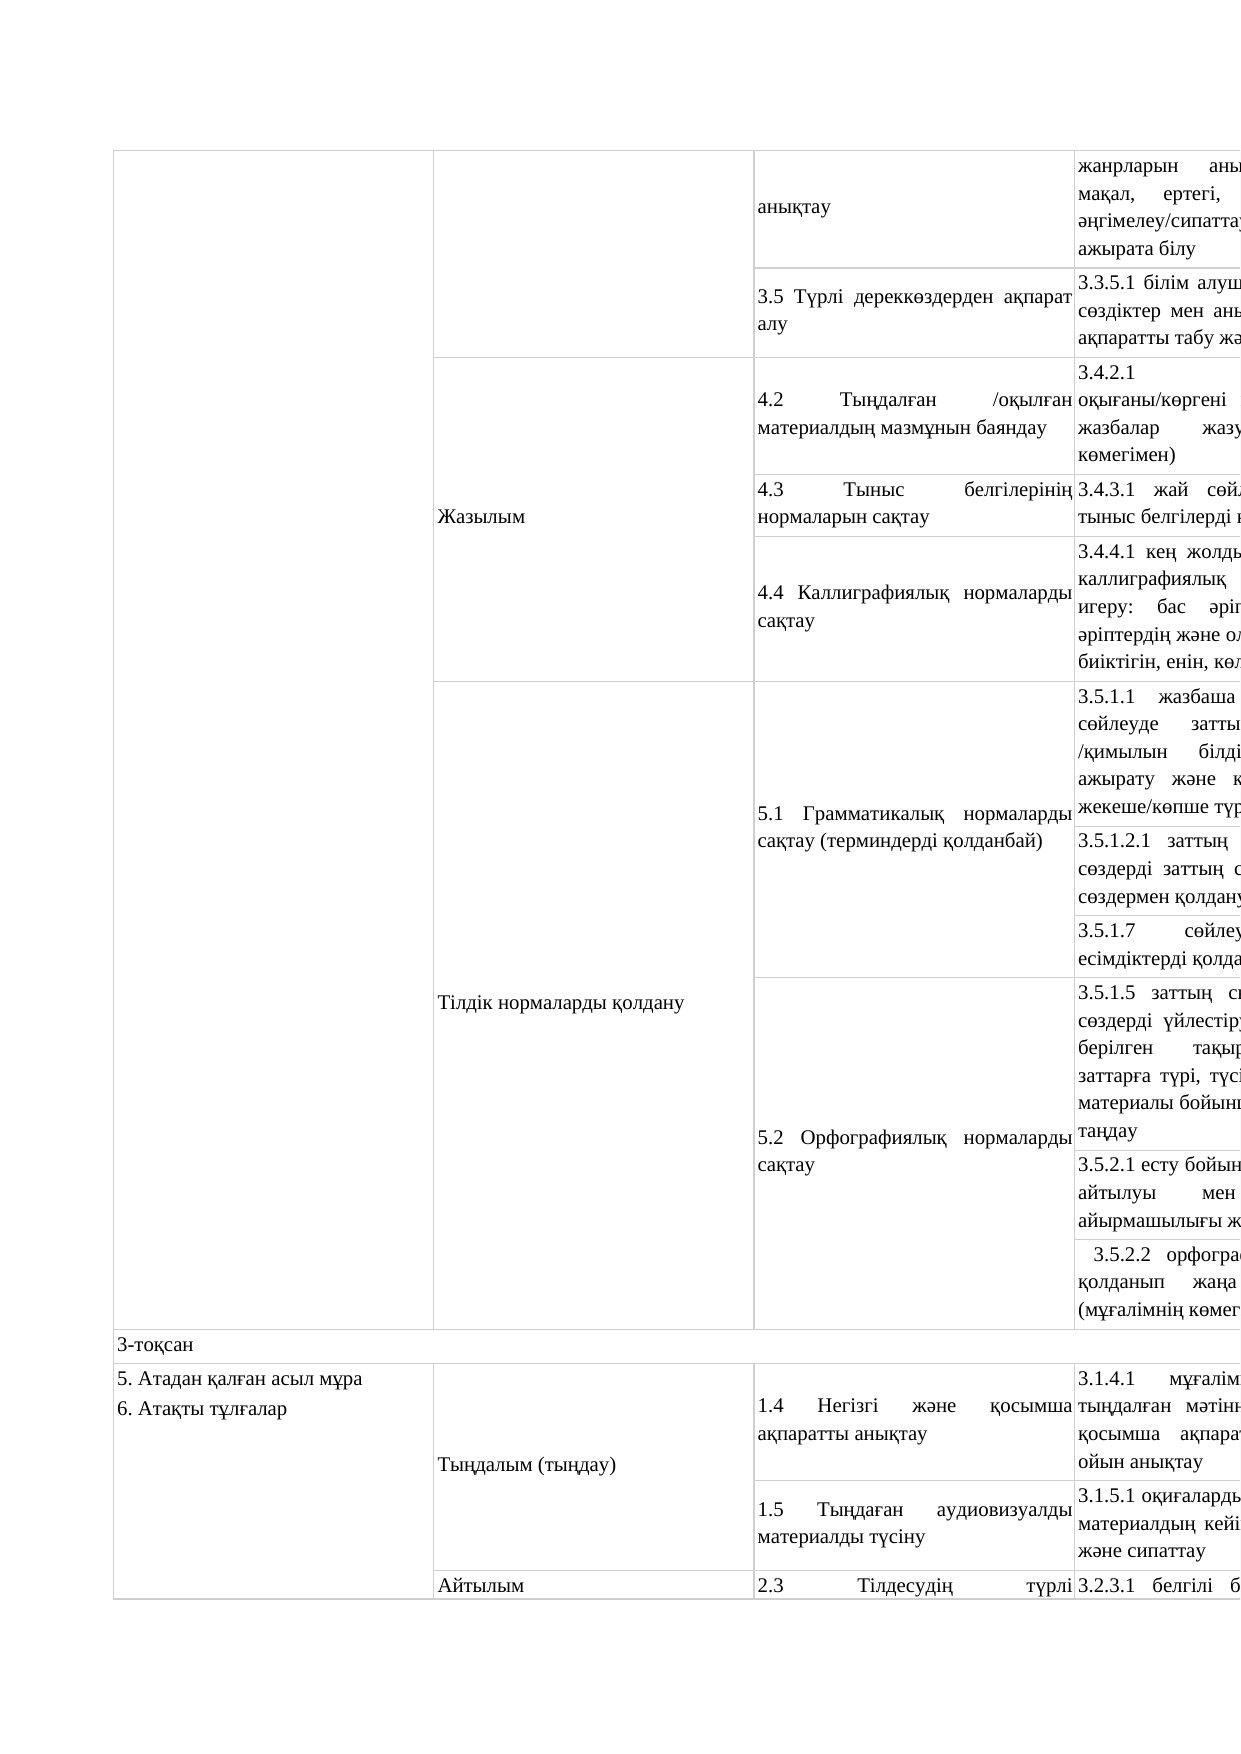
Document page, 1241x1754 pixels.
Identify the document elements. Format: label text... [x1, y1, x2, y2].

table_cell 1.4 Негізгі және қосымша ақпаратты анықтау [755, 1364, 1074, 1480]
table_cell Тыңдалым (тыңдау) [434, 1364, 753, 1570]
table_cell 3.4.3.1 жай сөйлемнің соңында тыныс белгілерді қолдану [1075, 475, 1240, 536]
table_cell Тілдік нормаларды қолдану [434, 682, 753, 1329]
table_cell 5.1 Грамматикалық нормаларды сақтау (терминдерді қолданбай) [755, 682, 1074, 977]
table_cell 4.2 Тыңдалған /оқылған материалдың мазмұнын баяндау [755, 358, 1074, 474]
table_cell 5.2 Орфографиялық нормаларды сақтау [755, 978, 1074, 1329]
table_cell 3.5.1.2.1 заттың атын білдіретін сөздерді заттың сынын білдіретін сөздермен қолдану және үйлестіру [1075, 827, 1240, 915]
table_cell 1.5 Тыңдаған аудиовизуалды материалды түсіну [755, 1481, 1074, 1570]
table_cell 5. Атадан қалған асыл мұра 6. Атақты тұлғалар [114, 1364, 433, 1598]
table_cell 3.5.1.1 жазбаша және ауызша сөйлеуде заттың атын/сынын /қимылын білдіретін сөздерді ажырату және қолдану, оларды жекеше/көпше түрде өзгерту [1075, 682, 1240, 826]
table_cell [1075, 151, 1240, 267]
table_cell 3.3.5.1 білім алушыларға арналған сөздіктер мен анықтамалықтардан ақпаратты табу және алу [1075, 269, 1240, 357]
table_cell Жазылым [434, 358, 753, 681]
table_cell 3.5 Түрлі дереккөздерден ақпарат алу [755, 269, 1074, 357]
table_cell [1075, 1571, 1240, 1598]
table_cell 3.5.1.7 сөйлеу барысында есімдіктерді қолдану [1075, 916, 1240, 977]
table_cell 3.1.4.1 мұғалімнің көмегімен тыңдалған мәтіннің негізгі және қосымша ақпараты мен негізгі ойын анықтау [1075, 1364, 1240, 1480]
table_cell 3.5.2.1 есту бойынша қабылданған, айтылуы мен жазылуында айырмашылығы жоқ сөздерді жазу [1075, 1151, 1240, 1239]
table_cell 3.4.4.1 кең жолды дәптерге жазу, каллиграфиялық дағдыларды игеру: бас әріптер мен кіші әріптердің және олардың бірігуінің биіктігін, енін, көлбеулігін сақтау [1075, 537, 1240, 681]
table_cell 3.5.1.5 заттың сынын білдіретін сөздерді үйлестіру және қолдану, берілген тақырып бойынша заттарға түрі, түсі, пішіні, көлемі, материалы бойынша тән белгілерді таңдау [1075, 978, 1240, 1149]
table_cell 3.5.2.2 орфографиялық сөздікті қолданып жаңа сөздер жазу (мұғалімнің көмегімен) [1075, 1240, 1240, 1329]
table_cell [755, 1571, 1074, 1598]
table_cell 4.3 Тыныс белгілерінің нормаларын сақтау [755, 475, 1074, 536]
table_cell 3-тоқсан [114, 1330, 1240, 1363]
table_cell 4.4 Каллиграфиялық нормаларды сақтау [755, 537, 1074, 681]
table_cell Айтылым [434, 1571, 753, 1598]
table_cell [755, 151, 1074, 267]
table_cell 3.1.5.1 оқиғаларды, аудиовизуалды материалдың кейіпкерлерін түсіну және сипаттау [1075, 1481, 1240, 1570]
table_cell 3.4.2.1 тыңдағаны/ оқығаны/көргені негізінде шағын жазбалар жазу (мұғалімнің көмегімен) [1075, 358, 1240, 474]
